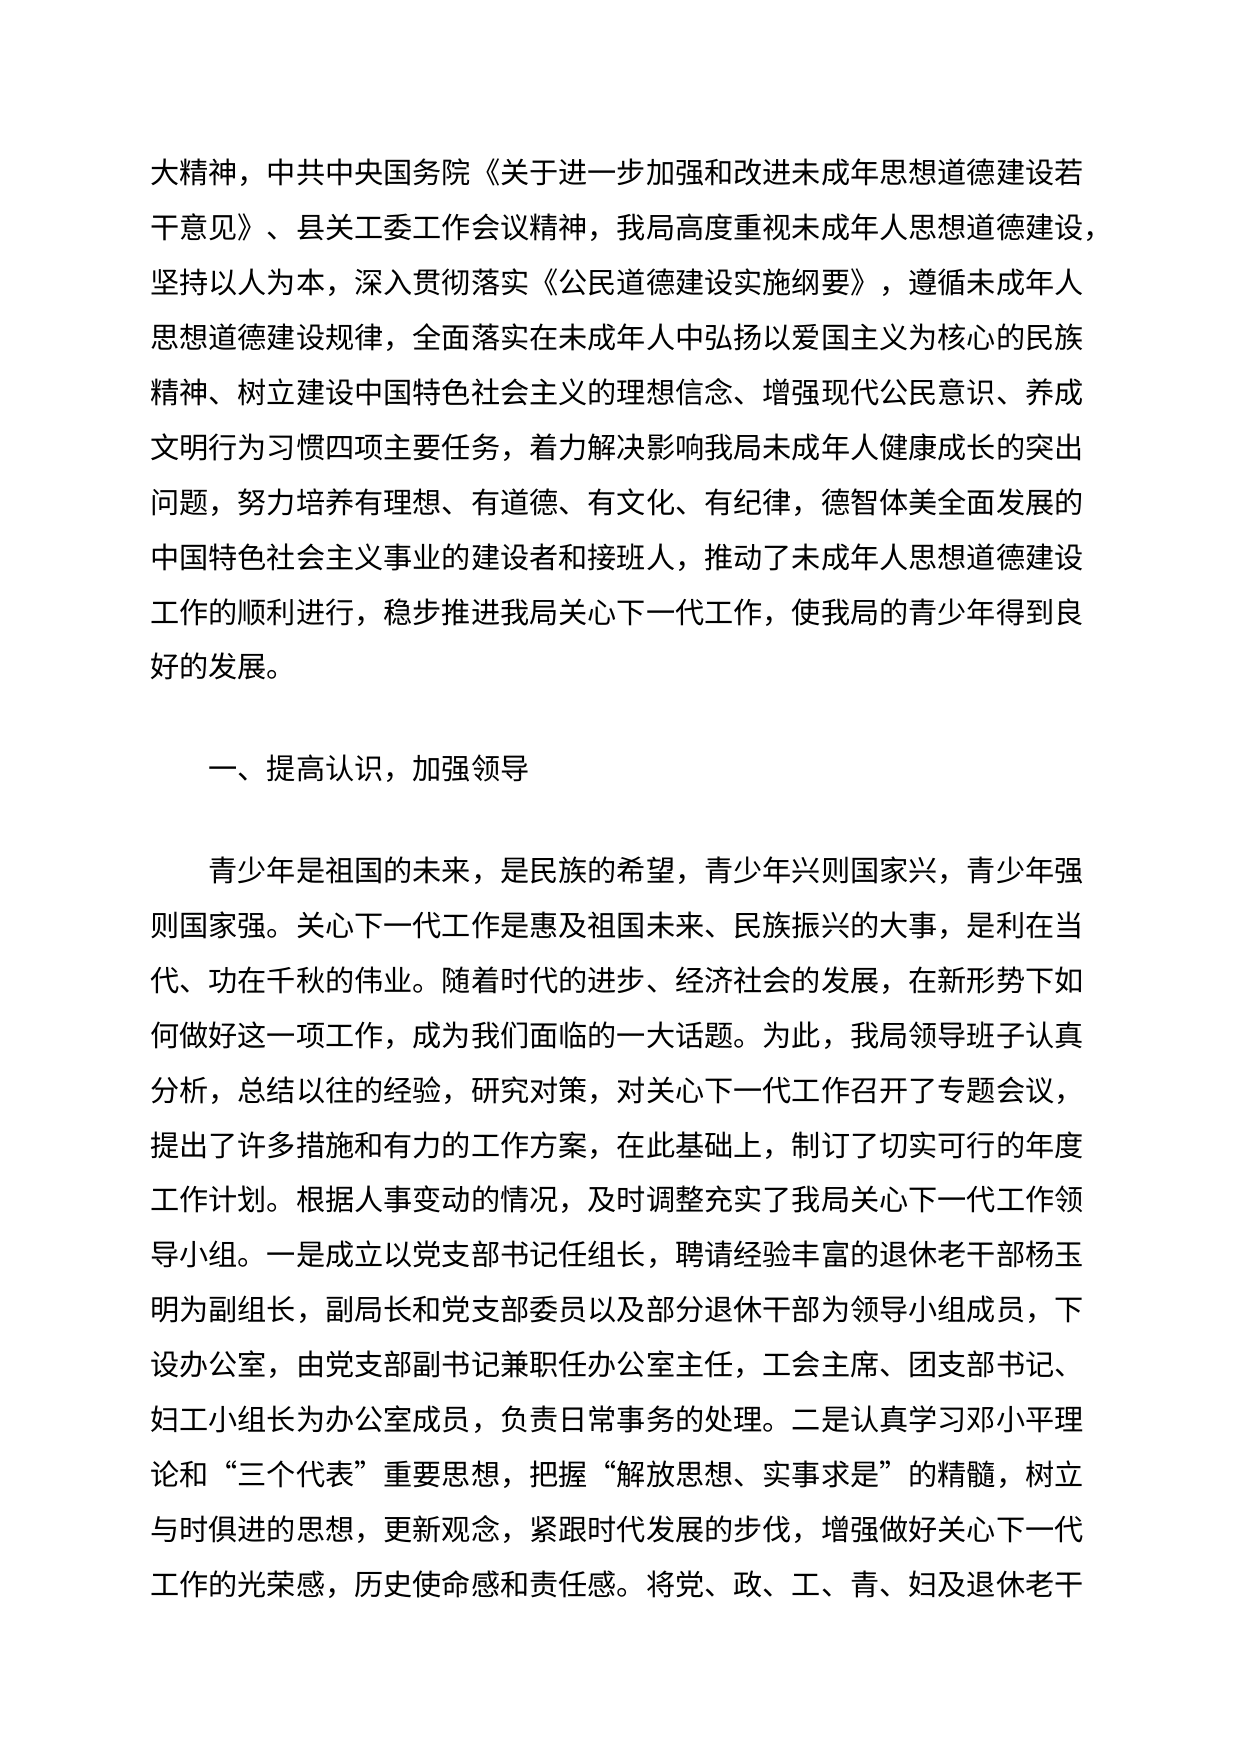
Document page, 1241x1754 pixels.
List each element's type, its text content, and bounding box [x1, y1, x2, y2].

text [150, 150, 1090, 686]
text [150, 848, 1090, 1603]
text 一、提高认识，加强领导 [150, 746, 1090, 788]
